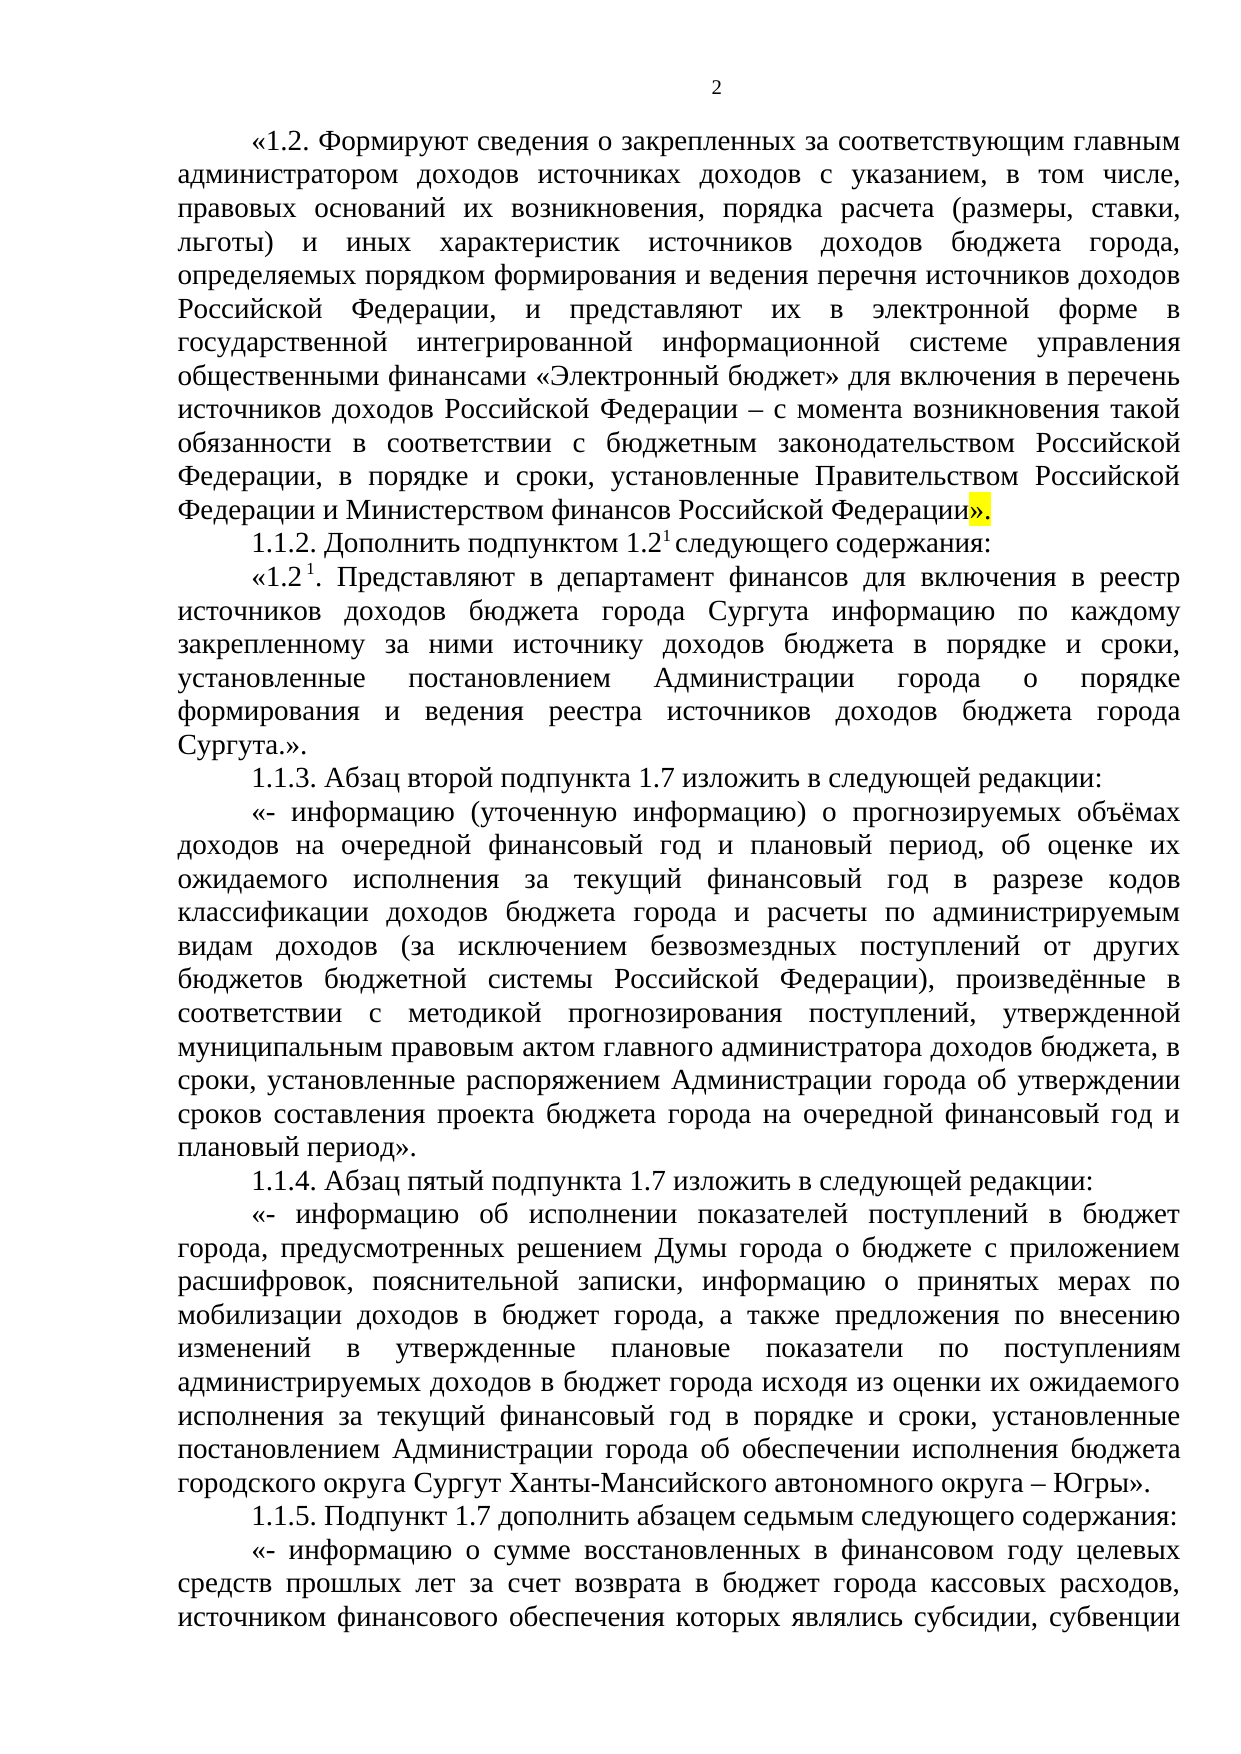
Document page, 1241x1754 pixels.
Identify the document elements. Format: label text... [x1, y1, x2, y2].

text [177, 1532, 1181, 1632]
text 1.1.5. Подпункт 1.7 дополнить абзацем седьмым следующего содержания: [177, 1498, 1181, 1532]
text «- информацию об исполнении показателей поступлений в бюджет города, предусмотренных решением Думы города о бюджете с приложением расшифровок, пояснительной записки, информацию о принятых мерах по мобилизации доходов в бюджет города, а также предложения по внесению изменений в утвержденные плановые показатели по поступлениям администрируемых доходов в бюджет города исходя из оценки их ожидаемого исполнения за текущий финансовый год в порядке и сроки, установленные постановлением Администрации города об обеспечении исполнения бюджета городского округа Сургут Ханты-Мансийского автономного округа – Югры». [177, 1196, 1181, 1498]
text 1.1.4. Абзац пятый подпункта 1.7 изложить в следующей редакции: [177, 1163, 1181, 1196]
text «- информацию (уточенную информацию) о прогнозируемых объёмах доходов на очередной финансовый год и плановый период, об оценке их ожидаемого исполнения за текущий финансовый год в разрезе кодов классификации доходов бюджета города и расчеты по администрируемым видам доходов (за исключением безвозмездных поступлений от других бюджетов бюджетной системы Российской Федерации), произведённые в соответствии с методикой прогнозирования поступлений, утвержденной муниципальным правовым актом главного администратора доходов бюджета, в сроки, установленные распоряжением Администрации города об утверждении сроков составления проекта бюджета города на очередной финансовый год и плановый период». [177, 794, 1181, 1163]
text 1.1.2. Дополнить подпунктом 1.21 следующего содержания: [177, 526, 1181, 559]
text «1.2 1. Представляют в департамент финансов для включения в реестр источников доходов бюджета города Сургута информацию по каждому закрепленному за ними источнику доходов бюджета в порядке и сроки, установленные постановлением Администрации города о порядке формирования и ведения реестра источников доходов бюджета города Сургута.». [177, 559, 1181, 760]
text «1.2. Формируют сведения о закрепленных за соответствующим главным администратором доходов источниках доходов с указанием, в том числе, правовых оснований их возникновения, порядка расчета (размеры, ставки, льготы) и иных характеристик источников доходов бюджета города, определяемых порядком формирования и ведения перечня источников доходов Российской Федерации, и представляют их в электронной форме в государственной интегрированной информационной системе управления общественными финансами «Электронный бюджет» для включения в перечень источников доходов Российской Федерации – с момента возникновения такой обязанности в соответствии с бюджетным законодательством Российской Федерации, в порядке и сроки, установленные Правительством Российской Федерации и Министерством финансов Российской Федерации». [177, 123, 1181, 526]
text 1.1.3. Абзац второй подпункта 1.7 изложить в следующей редакции: [177, 760, 1181, 794]
